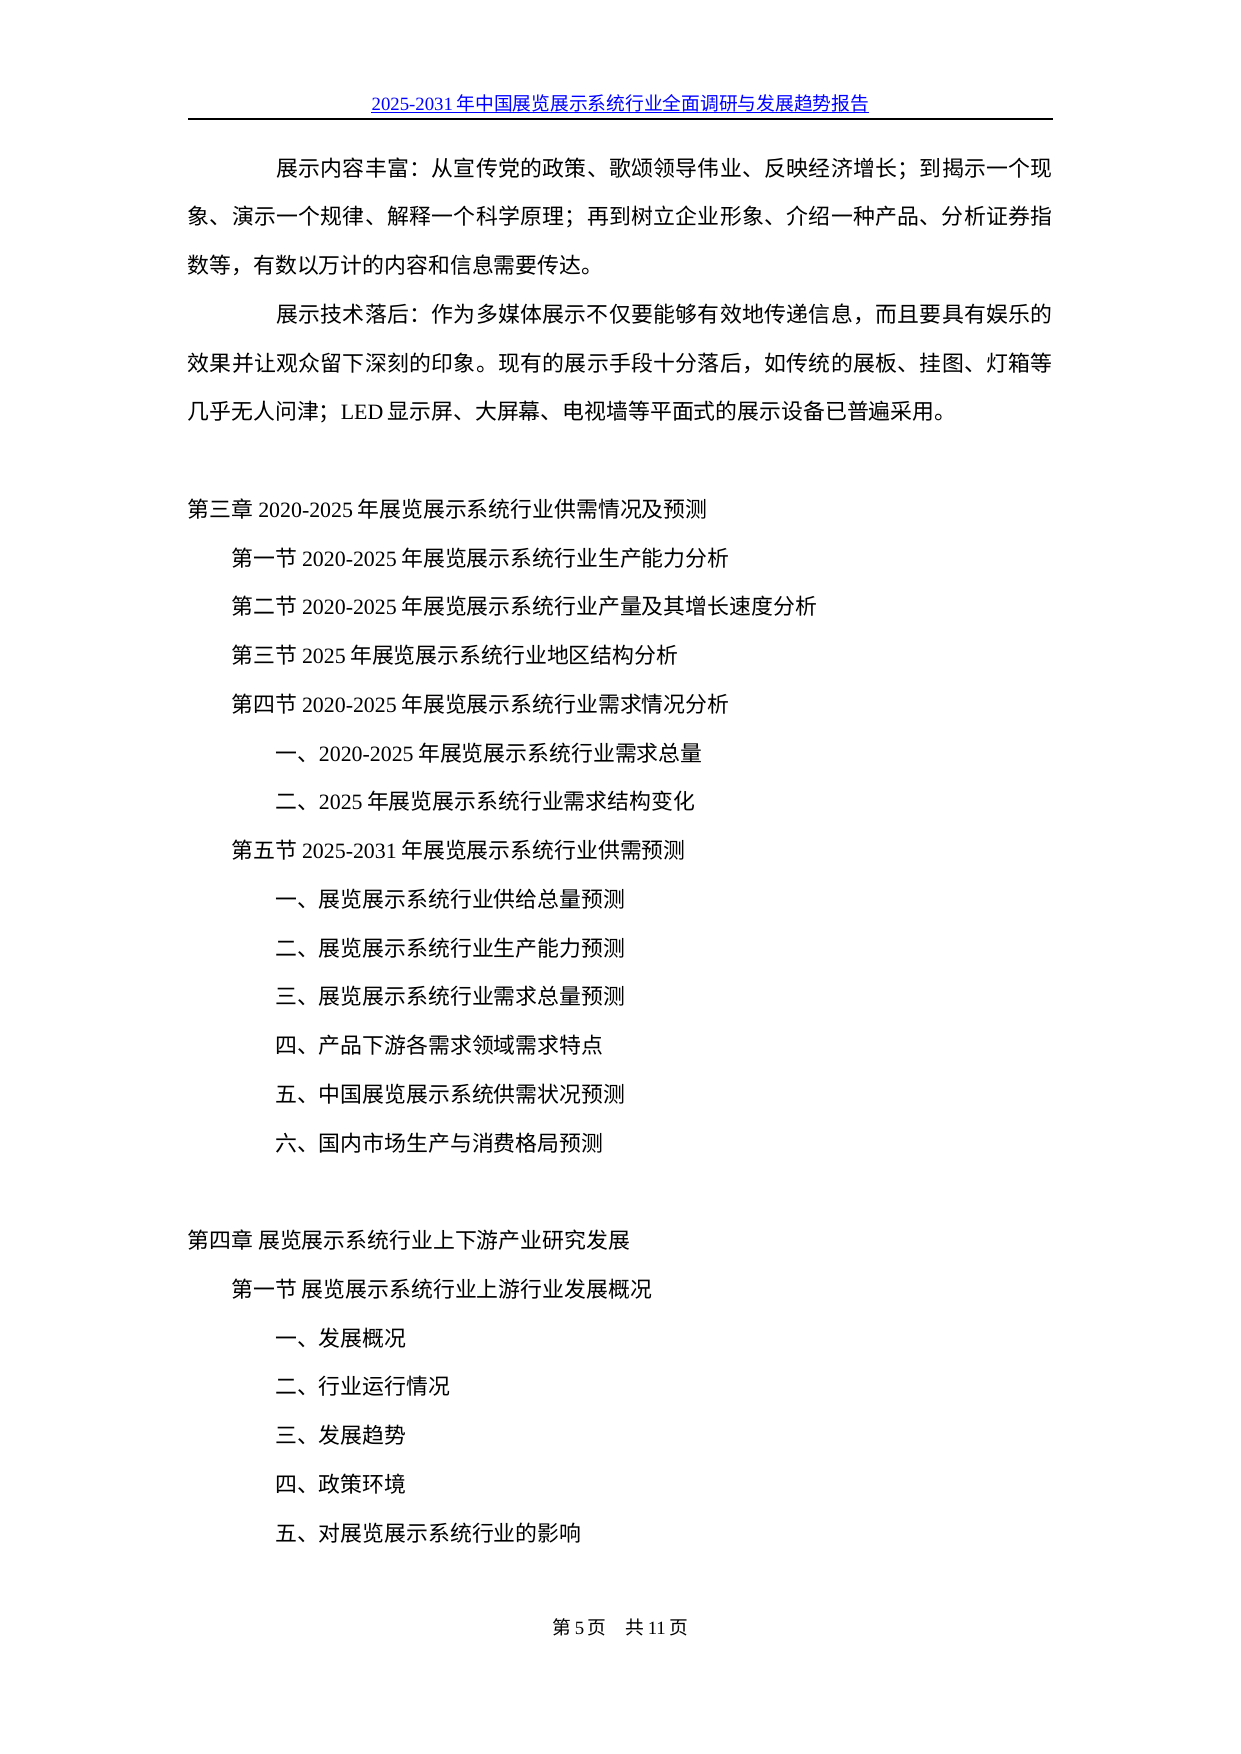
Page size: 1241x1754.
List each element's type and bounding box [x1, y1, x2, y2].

text [187, 150, 1053, 1548]
